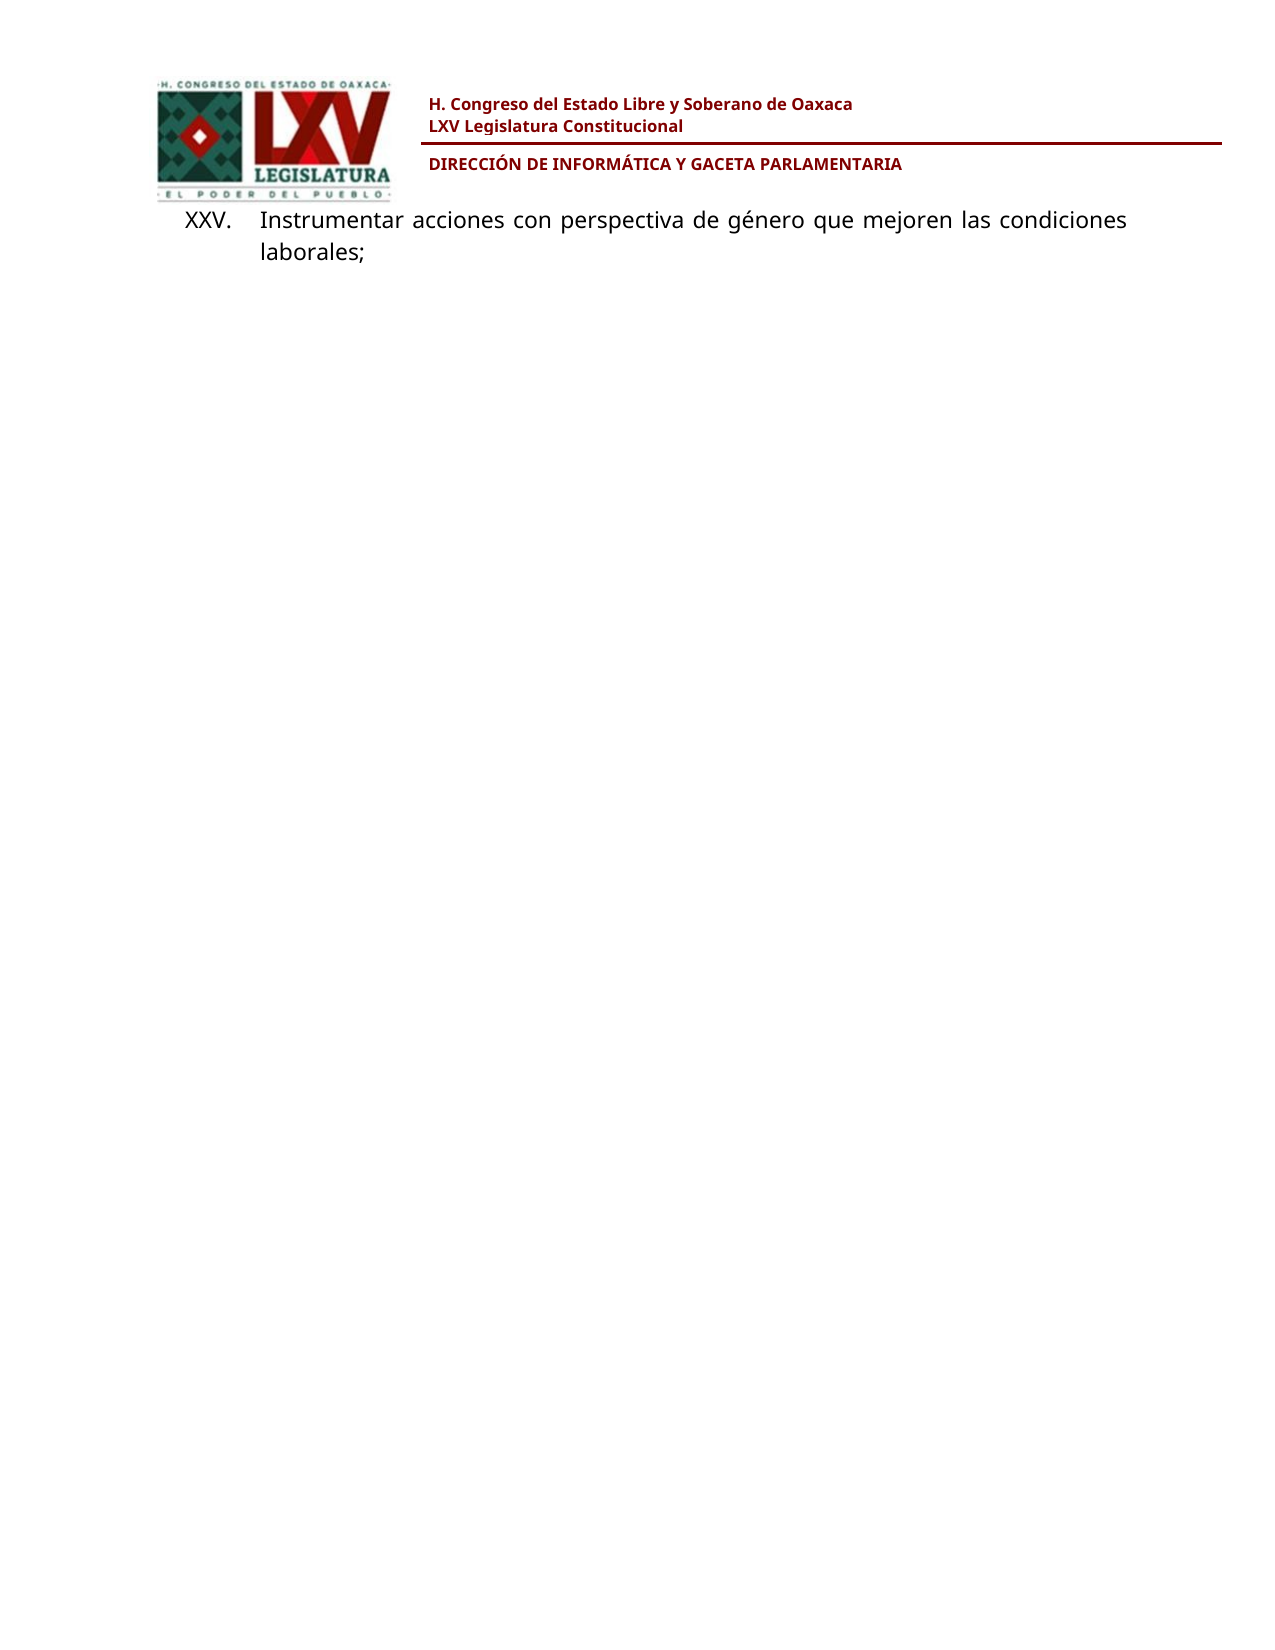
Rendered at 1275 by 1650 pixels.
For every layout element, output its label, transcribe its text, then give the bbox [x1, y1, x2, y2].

list Instrumentar acciones con perspectiva de género que mejoren las condiciones laborales; [185, 204, 1127, 267]
picture [149, 76, 398, 205]
